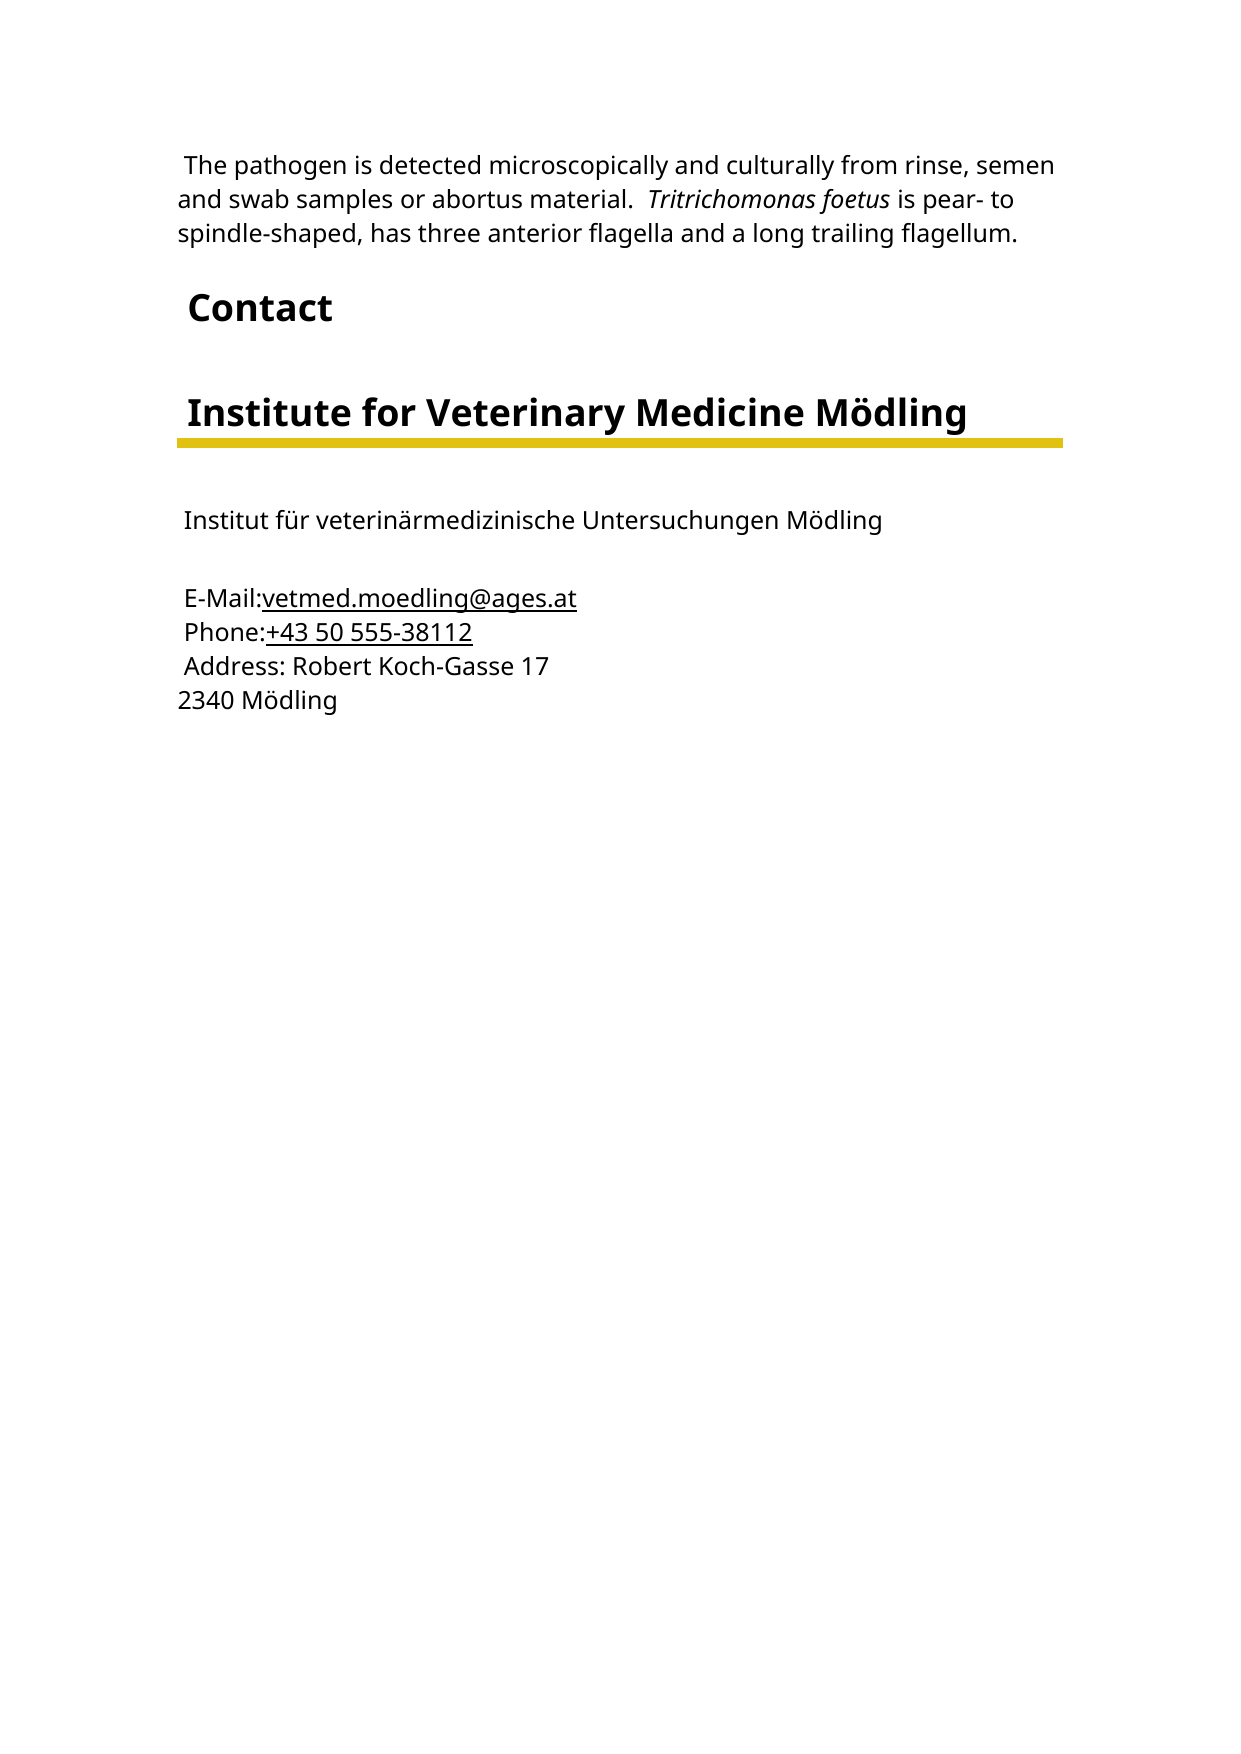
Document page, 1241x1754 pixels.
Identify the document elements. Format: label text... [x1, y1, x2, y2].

text Phone:+43 50 555-38112 [177, 615, 1063, 649]
text Institute for Veterinary Medicine Mödling [177, 387, 1063, 438]
text Contact [177, 281, 1063, 332]
text Institut für veterinärmedizinische Untersuchungen Mödling [177, 503, 1063, 537]
text E-Mail:vetmed.moedling@ages.at [177, 581, 1063, 615]
text The pathogen is detected microscopically and culturally from rinse, semen and swab samples or abortus material. Tritrichomonas foetus is pear- to spindle-shaped, has three anterior flagella and a long trailing flagellum. [177, 148, 1063, 250]
text Address: Robert Koch-Gasse 17 2340 Mödling [177, 649, 1063, 717]
